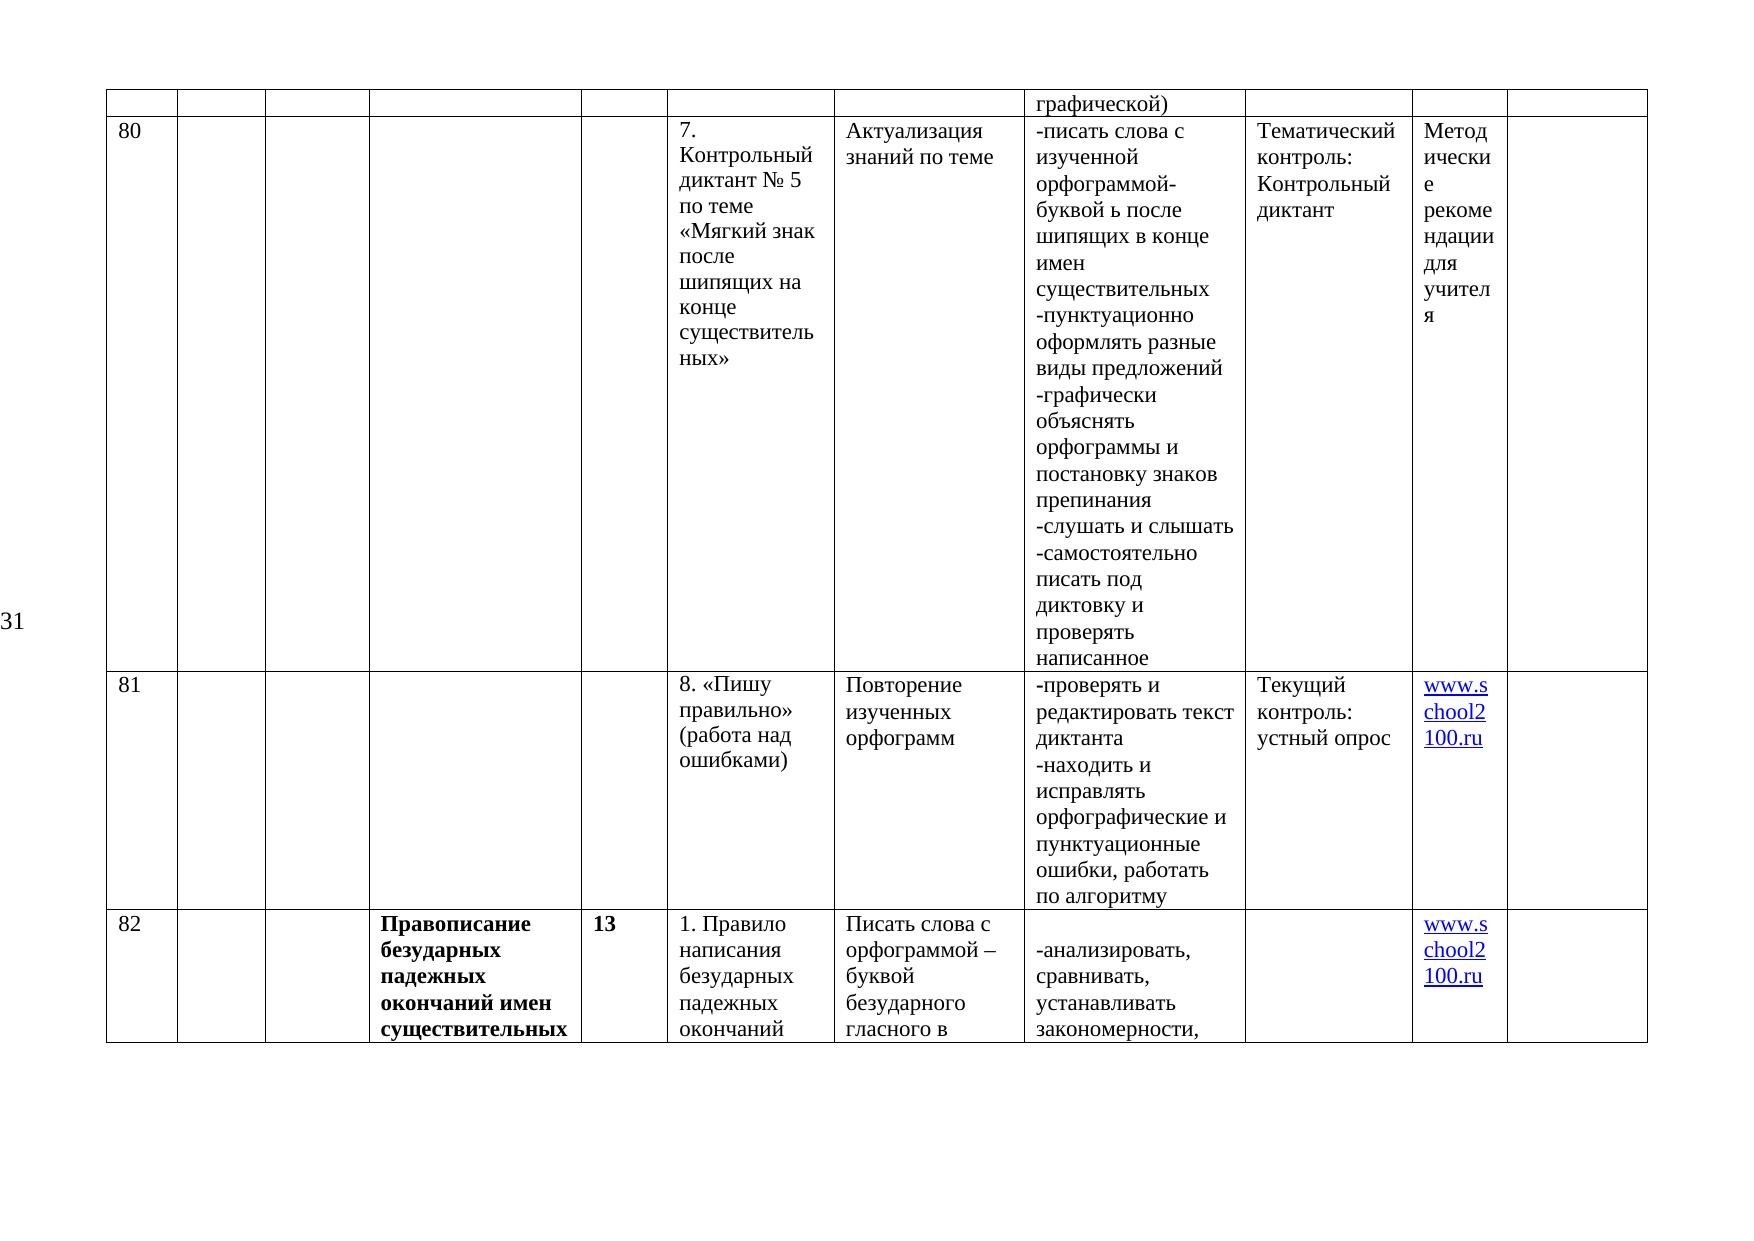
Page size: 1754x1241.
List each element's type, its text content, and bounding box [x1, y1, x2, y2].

table_cell [1508, 117, 1647, 671]
table_cell [178, 90, 265, 116]
table_cell [582, 672, 667, 909]
table_cell [582, 117, 667, 671]
table_cell 7. Контрольный диктант № 5 по теме «Мягкий знак после шипящих на конце существительных» [668, 117, 834, 671]
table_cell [835, 910, 1024, 1042]
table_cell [835, 90, 1024, 116]
table_cell [266, 910, 369, 1042]
table_cell [370, 117, 581, 671]
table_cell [1413, 90, 1507, 116]
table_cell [370, 910, 581, 1042]
table_cell 8. «Пишу правильно» (работа над ошибками) [668, 672, 834, 909]
table_cell -писать слова с изученной орфограммой-буквой ь после шипящих в конце имен существительных -пунктуационно оформлять разные виды предложений -графически объяснять орфограммы и постановку знаков препинания -слушать и слышать -самостоятельно писать под диктовку и проверять написанное [1025, 117, 1245, 671]
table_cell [1025, 910, 1245, 1042]
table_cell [668, 910, 834, 1042]
table_cell [178, 910, 265, 1042]
table_cell -проверять и редактировать текст диктанта -находить и исправлять орфографические и пунктуационные ошибки, работать по алгоритму [1025, 672, 1245, 909]
table_cell [370, 672, 581, 909]
table_cell www.school2100.ru [1413, 672, 1507, 909]
table_cell [266, 672, 369, 909]
table_cell 79 [107, 90, 177, 116]
table_cell Текущий контроль: устный опрос [1246, 672, 1412, 909]
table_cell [668, 90, 834, 116]
table_cell [178, 672, 265, 909]
table_cell [370, 90, 581, 116]
table_cell Актуализация знаний по теме [835, 117, 1024, 671]
table_cell 82 [107, 910, 177, 1042]
table_cell [1508, 672, 1647, 909]
table_cell Методические рекомендации для учителя [1413, 117, 1507, 671]
table_cell [266, 90, 369, 116]
table_cell [1246, 910, 1412, 1042]
table_cell 81 [107, 672, 177, 909]
table_cell 13 [582, 910, 667, 1042]
table_cell [1508, 910, 1647, 1042]
table_cell Повторение изученных орфограмм [835, 672, 1024, 909]
table_cell www.school2100.ru [1413, 910, 1507, 1042]
table_cell [1508, 90, 1647, 116]
table_cell [178, 117, 265, 671]
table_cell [1246, 90, 1412, 116]
table_cell [582, 90, 667, 116]
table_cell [1025, 90, 1245, 116]
table_cell 80 [107, 117, 177, 671]
table_cell [266, 117, 369, 671]
table_cell Тематический контроль: Контрольный диктант [1246, 117, 1412, 671]
